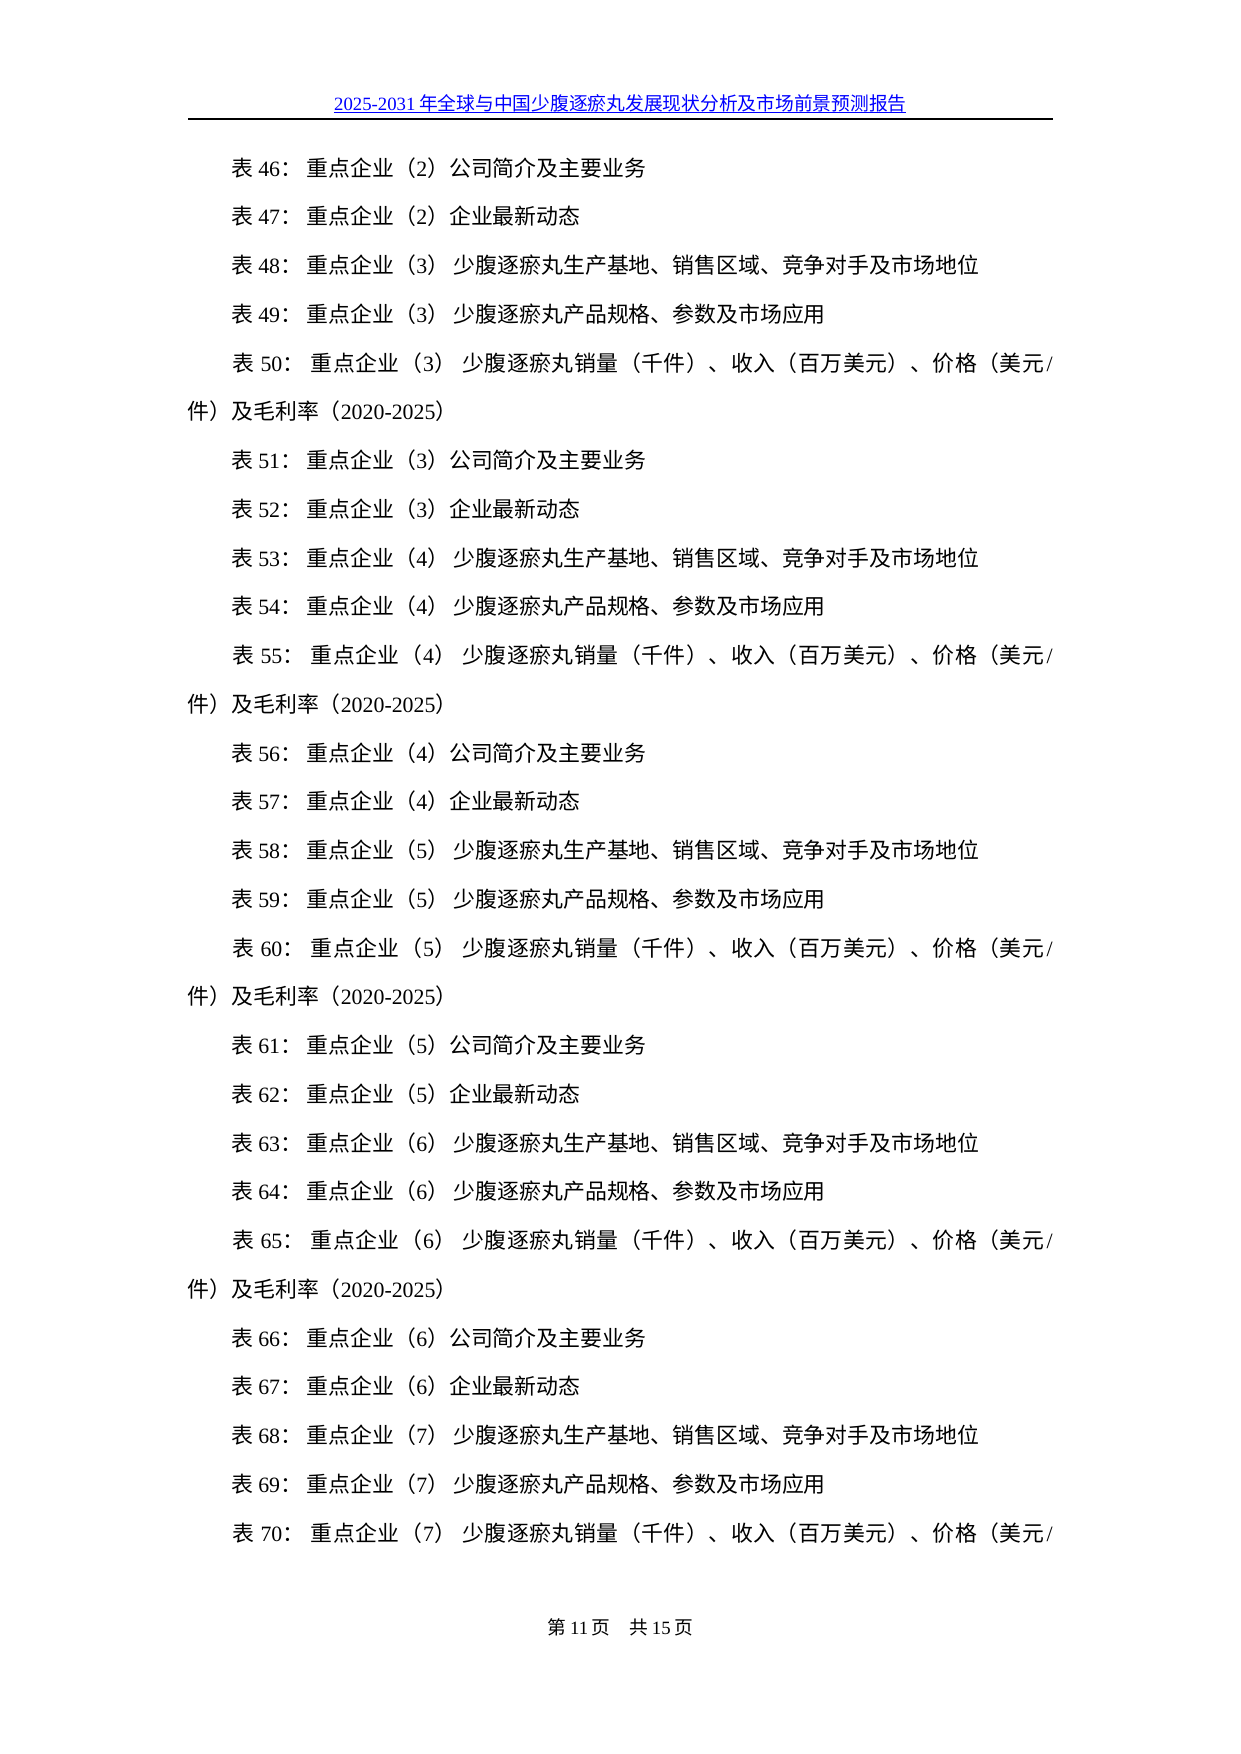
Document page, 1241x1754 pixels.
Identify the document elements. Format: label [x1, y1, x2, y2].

text [187, 150, 1053, 1548]
